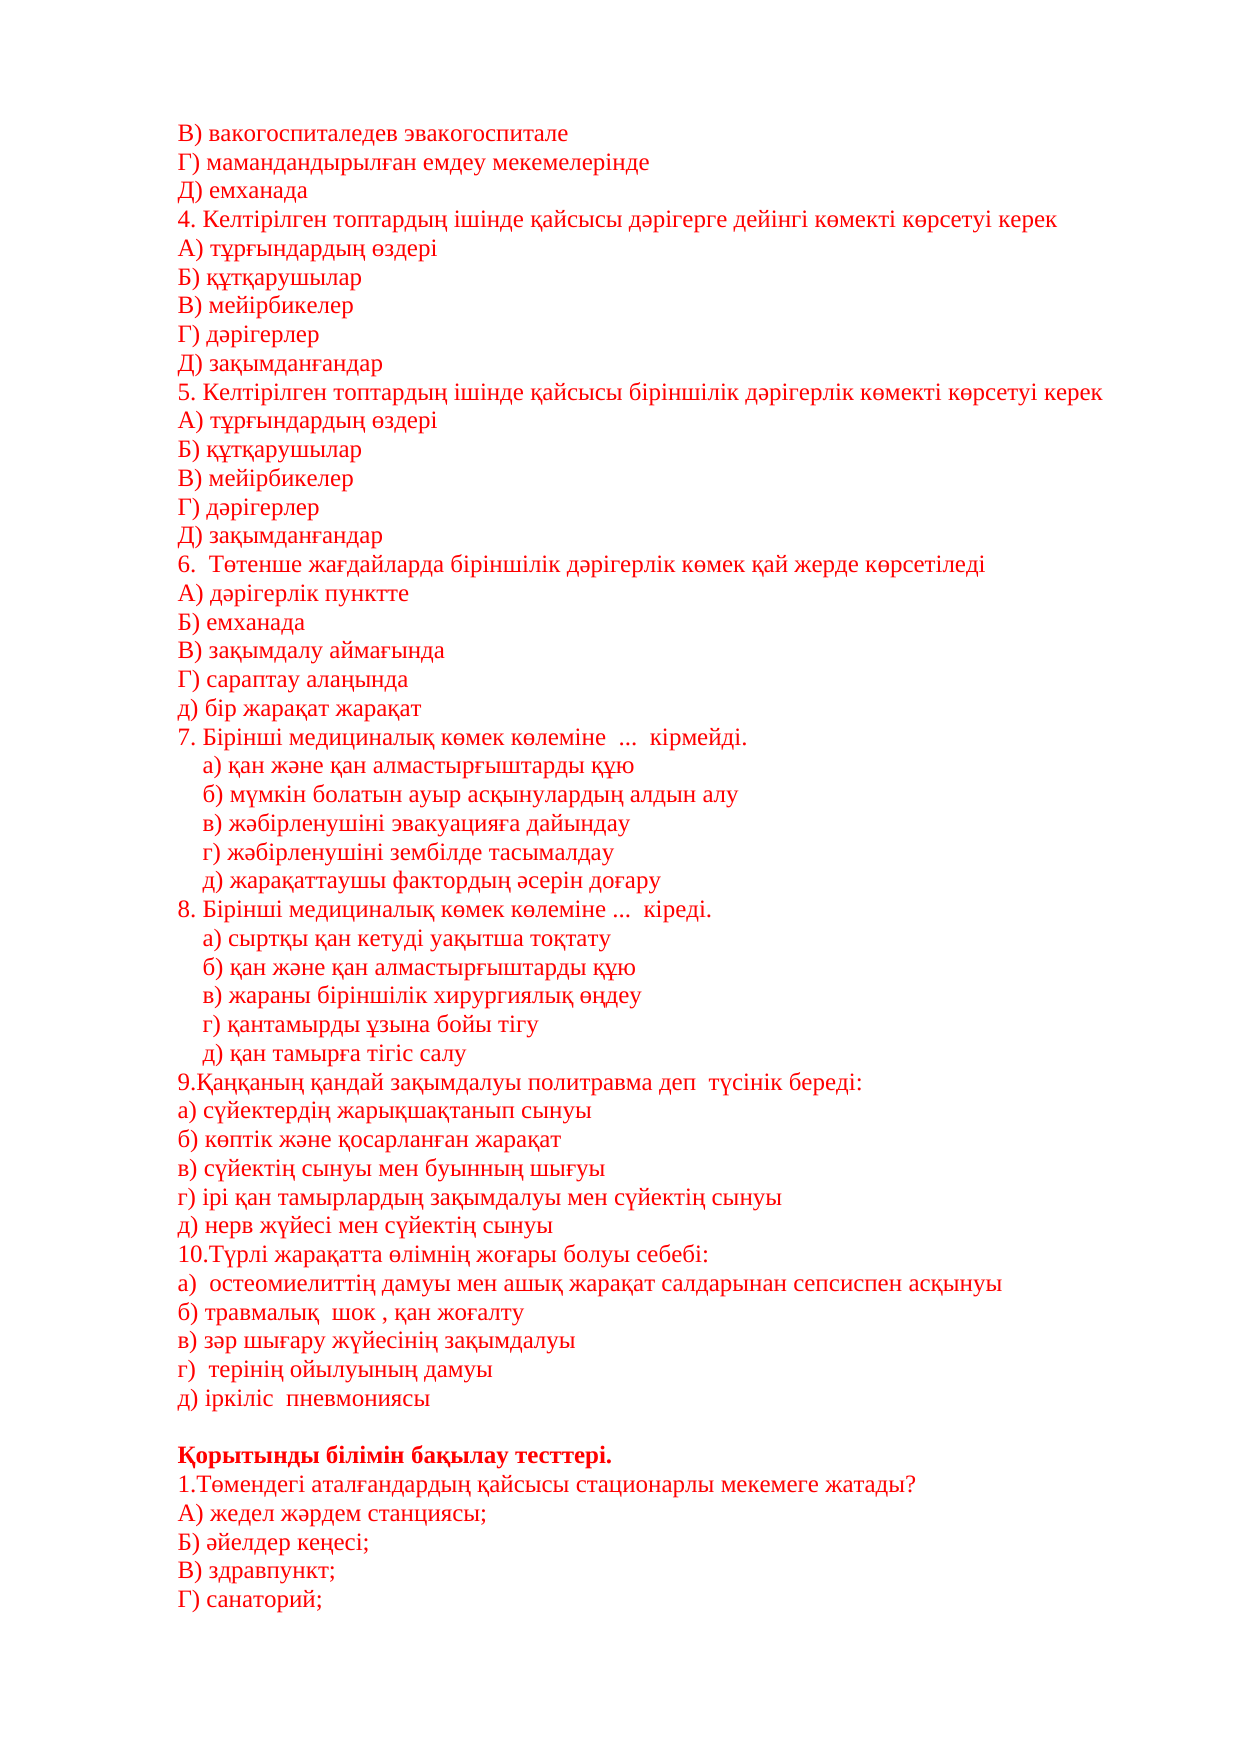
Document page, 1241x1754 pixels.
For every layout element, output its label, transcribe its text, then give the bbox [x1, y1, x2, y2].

text Г) дәрігерлер [177, 492, 1152, 521]
text А) дәрігерлік пунктте [177, 578, 1152, 607]
text Г) санаторий; [177, 1584, 1152, 1613]
text 4. Келтірілген топтардың ішінде қайсысы дәрігерге дейінгі көмекті көрсетуі керек [177, 204, 1152, 233]
text В) мейірбикелер [177, 463, 1152, 492]
text а) сыртқы қан кетуді уақытша тоқтату [177, 923, 1152, 952]
text а) остеомиелиттің дамуы мен ашық жарақат салдарынан сепсиспен асқынуы [177, 1268, 1152, 1297]
text Г) мамандандырылған емдеу мекемелерінде [177, 147, 1152, 176]
text Б) құтқарушылар [177, 434, 1152, 463]
text в) жәбірленушіні эвакуацияға дайындау [177, 808, 1152, 837]
text Д) зақымданғандар [177, 521, 1152, 549]
text В) вакогоспиталедев эвакогоспитале [177, 118, 1152, 147]
text в) зәр шығару жүйесінің зақымдалуы [177, 1326, 1152, 1354]
text б) көптік және қосарланған жарақат [177, 1124, 1152, 1153]
text 1.Төмендегі аталғандардың қайсысы стационарлы мекемеге жатады? [177, 1469, 1152, 1498]
text г) ірі қан тамырлардың зақымдалуы мен сүйектің сынуы [177, 1182, 1152, 1211]
text 10.Түрлі жарақатта өлімнің жоғары болуы себебі: [177, 1239, 1152, 1268]
text 9.Қаңқаның қандай зақымдалуы политравма деп түсінік береді: [177, 1067, 1152, 1096]
text Д) емханада [177, 176, 1152, 204]
text г) қантамырды ұзына бойы тігу [177, 1009, 1152, 1038]
text а) сүйектердің жарықшақтанып сынуы [177, 1096, 1152, 1124]
text Г) дәрігерлер [177, 319, 1152, 348]
text в) жараны біріншілік хирургиялық өңдеу [177, 981, 1152, 1009]
text 7. Бірінші медициналық көмек көлеміне ... кірмейді. [177, 722, 1152, 751]
text 5. Келтірілген топтардың ішінде қайсысы біріншілік дәрігерлік көмекті көрсетуі керек [177, 377, 1152, 406]
text а) қан және қан алмастырғыштарды құю [177, 751, 1152, 779]
text 6. Төтенше жағдайларда біріншілік дәрігерлік көмек қай жерде көрсетіледі [177, 549, 1152, 578]
text В) мейірбикелер [177, 291, 1152, 319]
text Д) зақымданғандар [177, 348, 1152, 377]
text в) сүйектің сынуы мен буынның шығуы [177, 1153, 1152, 1182]
text 8. Бірінші медициналық көмек көлеміне ... кіреді. [177, 894, 1152, 923]
text A) жедел жәрдем станциясы; [177, 1498, 1152, 1527]
text Г) сараптау алаңында [177, 664, 1152, 693]
text д) бір жарақат жарақат [177, 693, 1152, 722]
text д) іркіліс пневмониясы [177, 1383, 1152, 1412]
text б) қан және қан алмастырғыштарды құю [177, 952, 1152, 981]
text В) зақымдалу аймағында [177, 636, 1152, 664]
text д) жарақаттаушы фактордың әсерін доғару [177, 866, 1152, 894]
text б) травмалық шок , қан жоғалту [177, 1297, 1152, 1326]
text б) мүмкін болатын ауыр асқынулардың алдын алу [177, 779, 1152, 808]
text д) қан тамырға тігіс салу [177, 1038, 1152, 1067]
text д) нерв жүйесі мен сүйектің сынуы [177, 1211, 1152, 1239]
text Б) емханада [177, 607, 1152, 636]
text Қорытынды білімін бақылау тесттері. [177, 1441, 1152, 1469]
text г) терінің ойылуының дамуы [177, 1354, 1152, 1383]
text Б) әйелдер кеңесі; [177, 1527, 1152, 1556]
text г) жәбірленушіні зембілде тасымалдау [177, 837, 1152, 866]
text Б) құтқарушылар [177, 262, 1152, 291]
text А) тұрғындардың өздері [177, 233, 1152, 262]
text А) тұрғындардың өздері [177, 406, 1152, 434]
text В) здравпункт; [177, 1556, 1152, 1584]
